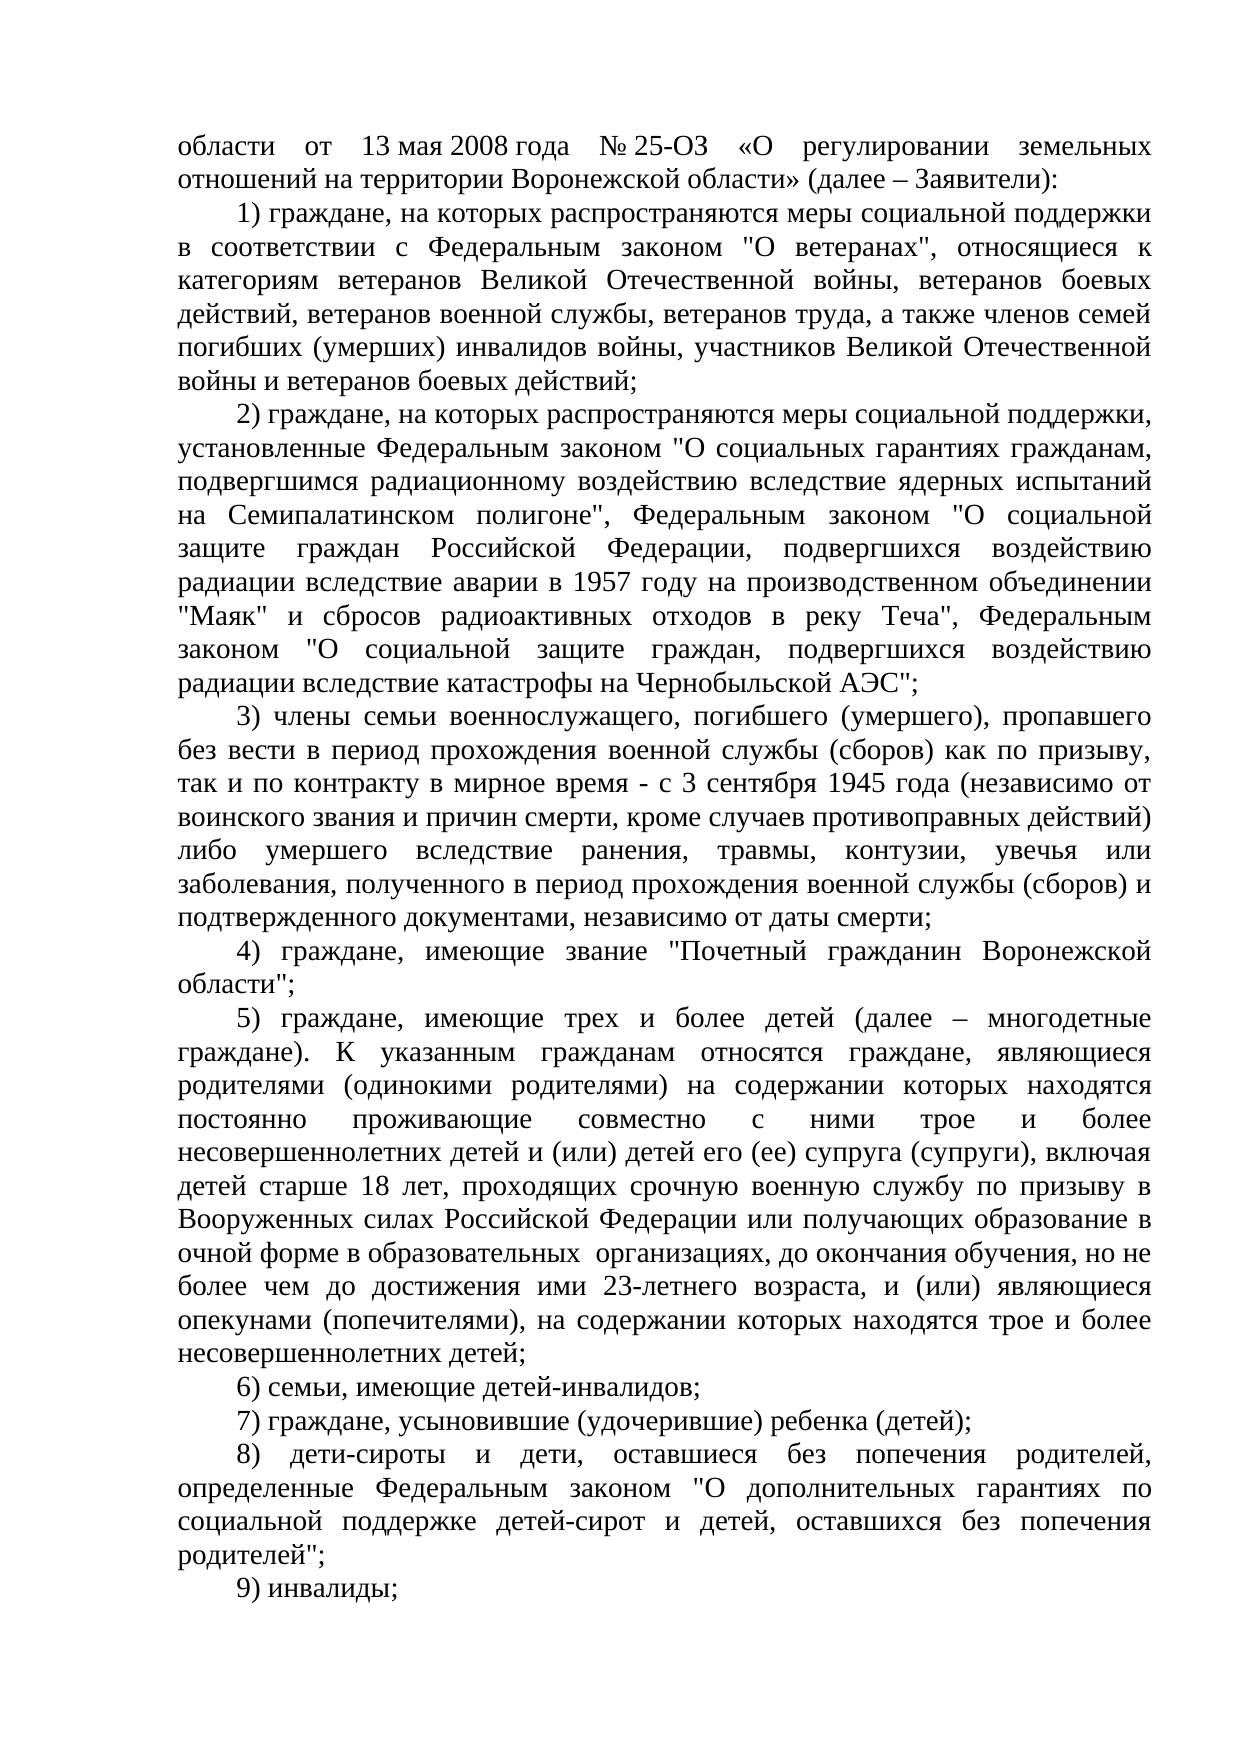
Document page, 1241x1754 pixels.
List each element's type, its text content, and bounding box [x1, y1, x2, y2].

list 6) семьи, имеющие детей-инвалидов; [177, 1369, 1152, 1403]
list 2) граждане, на которых распространяются меры социальной поддержки, установленные Федеральным законом "О социальных гарантиях гражданам, подвергшимся радиационному воздействию вследствие ядерных испытаний на Семипалатинском полигоне", Федеральным законом "О социальной защите граждан Российской Федерации, подвергшихся воздействию радиации вследствие аварии в 1957 году на производственном объединении "Маяк" и сбросов радиоактивных отходов в реку Теча", Федеральным законом "О социальной защите граждан, подвергшихся воздействию радиации вследствие катастрофы на Чернобыльской АЭС"; [177, 396, 1152, 698]
list 9) инвалиды; [177, 1570, 1152, 1604]
list 5) граждане, имеющие трех и более детей (далее – многодетные граждане). К указанным гражданам относятся граждане, являющиеся родителями (одинокими родителями) на содержании которых находятся постоянно проживающие совместно с ними трое и более несовершеннолетних детей и (или) детей его (ее) супруга (супруги), включая детей старше 18 лет, проходящих срочную военную службу по призыву в Вооруженных силах Российской Федерации или получающих образование в очной форме в образовательных организациях, до окончания обучения, но не более чем до достижения ими 23-летнего возраста, и (или) являющиеся опекунами (попечителями), на содержании которых находятся трое и более несовершеннолетних детей; [177, 1000, 1152, 1369]
list 7) граждане, усыновившие (удочерившие) ребенка (детей); [177, 1403, 1152, 1436]
list 8) дети-сироты и дети, оставшиеся без попечения родителей, определенные Федеральным законом "О дополнительных гарантиях по социальной поддержке детей-сирот и детей, оставшихся без попечения родителей"; [177, 1436, 1152, 1570]
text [177, 128, 1152, 195]
list 4) граждане, имеющие звание "Почетный гражданин Воронежской области"; [177, 933, 1152, 1000]
list 3) члены семьи военнослужащего, погибшего (умершего), пропавшего без вести в период прохождения военной службы (сборов) как по призыву, так и по контракту в мирное время - с 3 сентября 1945 года (независимо от воинского звания и причин смерти, кроме случаев противоправных действий) либо умершего вследствие ранения, травмы, контузии, увечья или заболевания, полученного в период прохождения военной службы (сборов) и подтвержденного документами, независимо от даты смерти; [177, 698, 1152, 933]
text 1) граждане, на которых распространяются меры социальной поддержки в соответствии с Федеральным законом "О ветеранах", относящиеся к категориям ветеранов Великой Отечественной войны, ветеранов боевых действий, ветеранов военной службы, ветеранов труда, а также членов семей погибших (умерших) инвалидов войны, участников Великой Отечественной войны и ветеранов боевых действий; [177, 195, 1152, 396]
